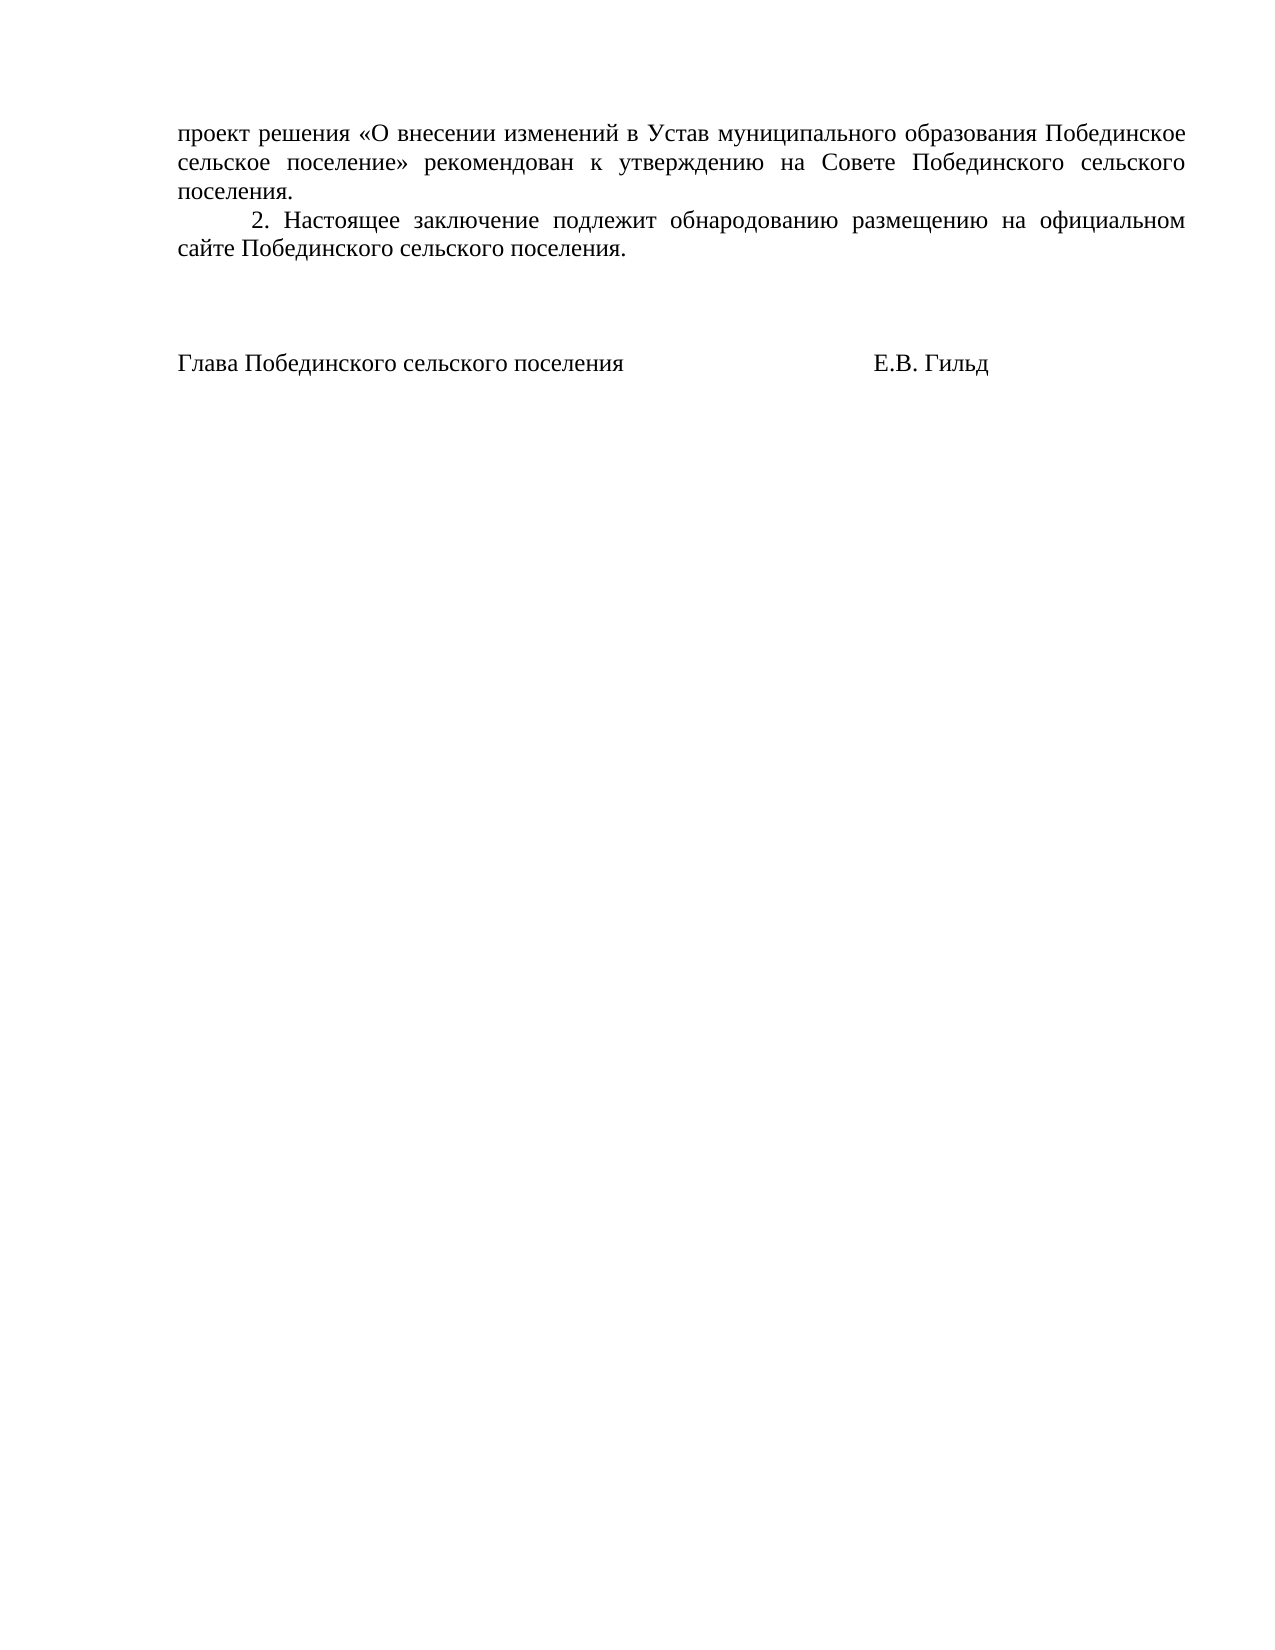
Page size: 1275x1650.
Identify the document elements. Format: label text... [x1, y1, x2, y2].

text Глава Побединского сельского поселения Е.В. Гильд [177, 348, 1186, 377]
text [177, 118, 1186, 205]
text 2. Настоящее заключение подлежит обнародованию размещению на официальном сайте Побединского сельского поселения. [177, 205, 1186, 262]
